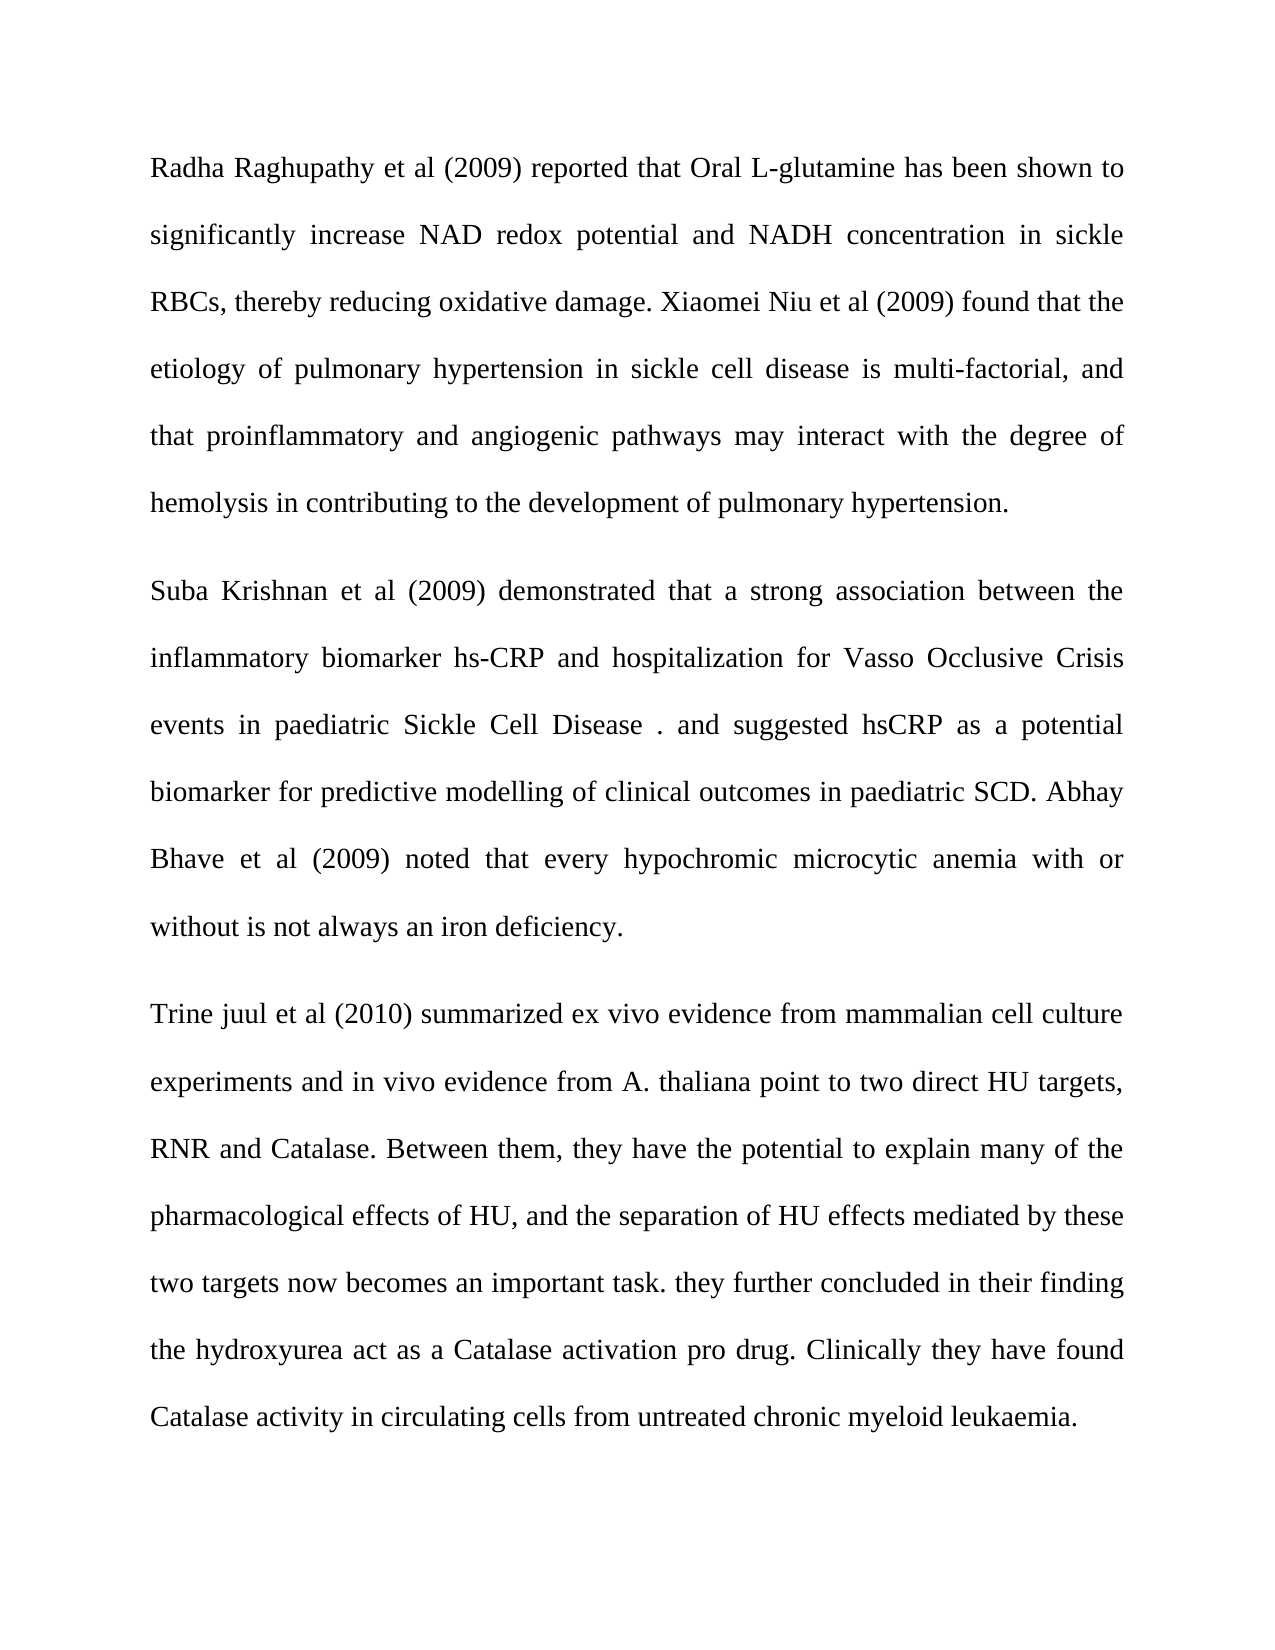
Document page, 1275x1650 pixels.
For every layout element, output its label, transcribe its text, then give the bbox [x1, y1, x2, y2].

text Radha Raghupathy et al (2009) reported that Oral L-glutamine has been shown to significantly increase NAD redox potential and NADH concentration in sickle RBCs, thereby reducing oxidative damage. Xiaomei Niu et al (2009) found that the etiology of pulmonary hypertension in sickle cell disease is multi-factorial, and that proinflammatory and angiogenic pathways may interact with the degree of hemolysis in contributing to the development of pulmonary hypertension. [150, 150, 1125, 519]
text Suba Krishnan et al (2009) demonstrated that a strong association between the inflammatory biomarker hs-CRP and hospitalization for Vasso Occlusive Crisis events in paediatric Sickle Cell Disease . and suggested hsCRP as a potential biomarker for predictive modelling of clinical outcomes in paediatric SCD. Abhay Bhave et al (2009) noted that every hypochromic microcytic anemia with or without is not always an iron deficiency. [150, 573, 1125, 942]
text Trine juul et al (2010) summarized ex vivo evidence from mammalian cell culture experiments and in vivo evidence from A. thaliana point to two direct HU targets, RNR and Catalase. Between them, they have the potential to explain many of the pharmacological effects of HU, and the separation of HU effects mediated by these two targets now becomes an important task. they further concluded in their finding the hydroxyurea act as a Catalase activation pro drug. Clinically they have found Catalase activity in circulating cells from untreated chronic myeloid leukaemia. [150, 997, 1125, 1433]
